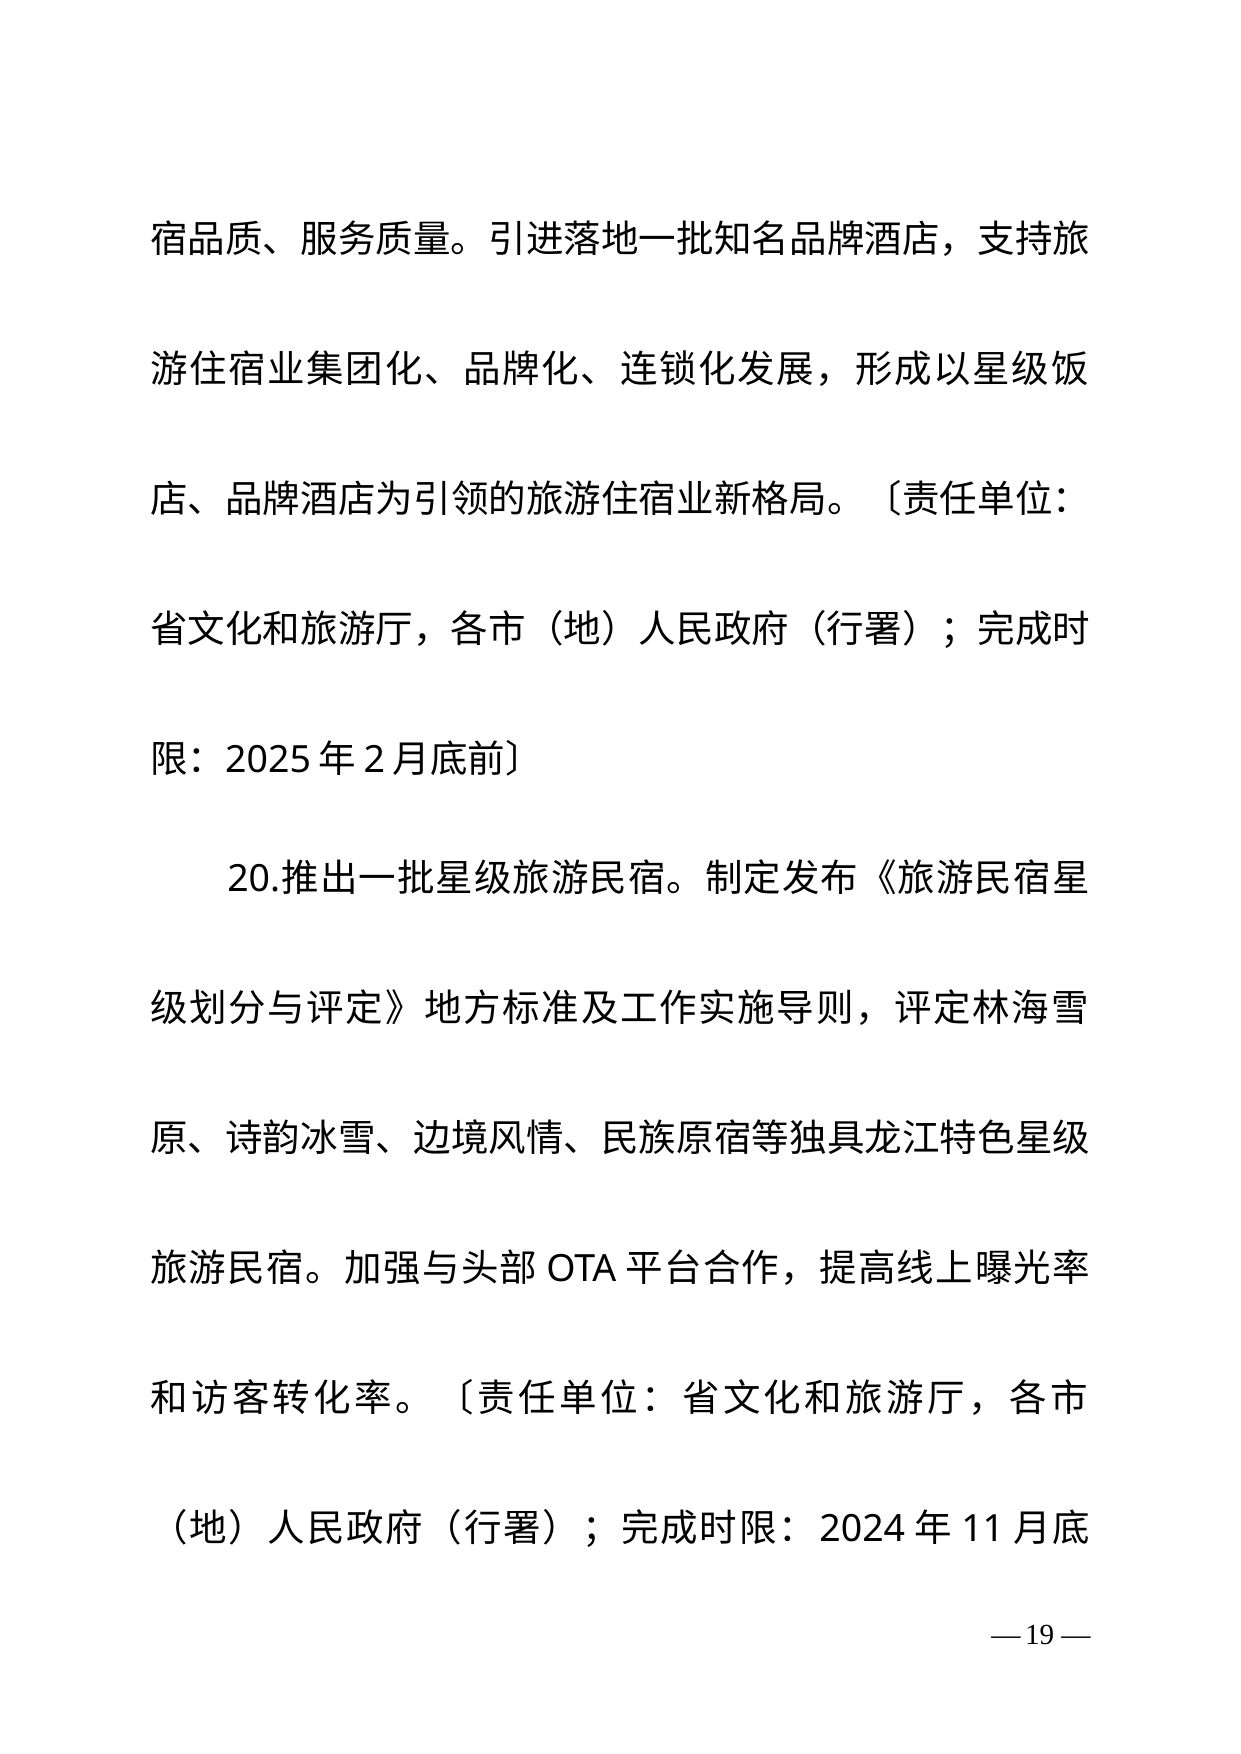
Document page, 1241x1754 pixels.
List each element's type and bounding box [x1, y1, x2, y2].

text [150, 843, 1090, 1558]
text [150, 203, 1090, 788]
